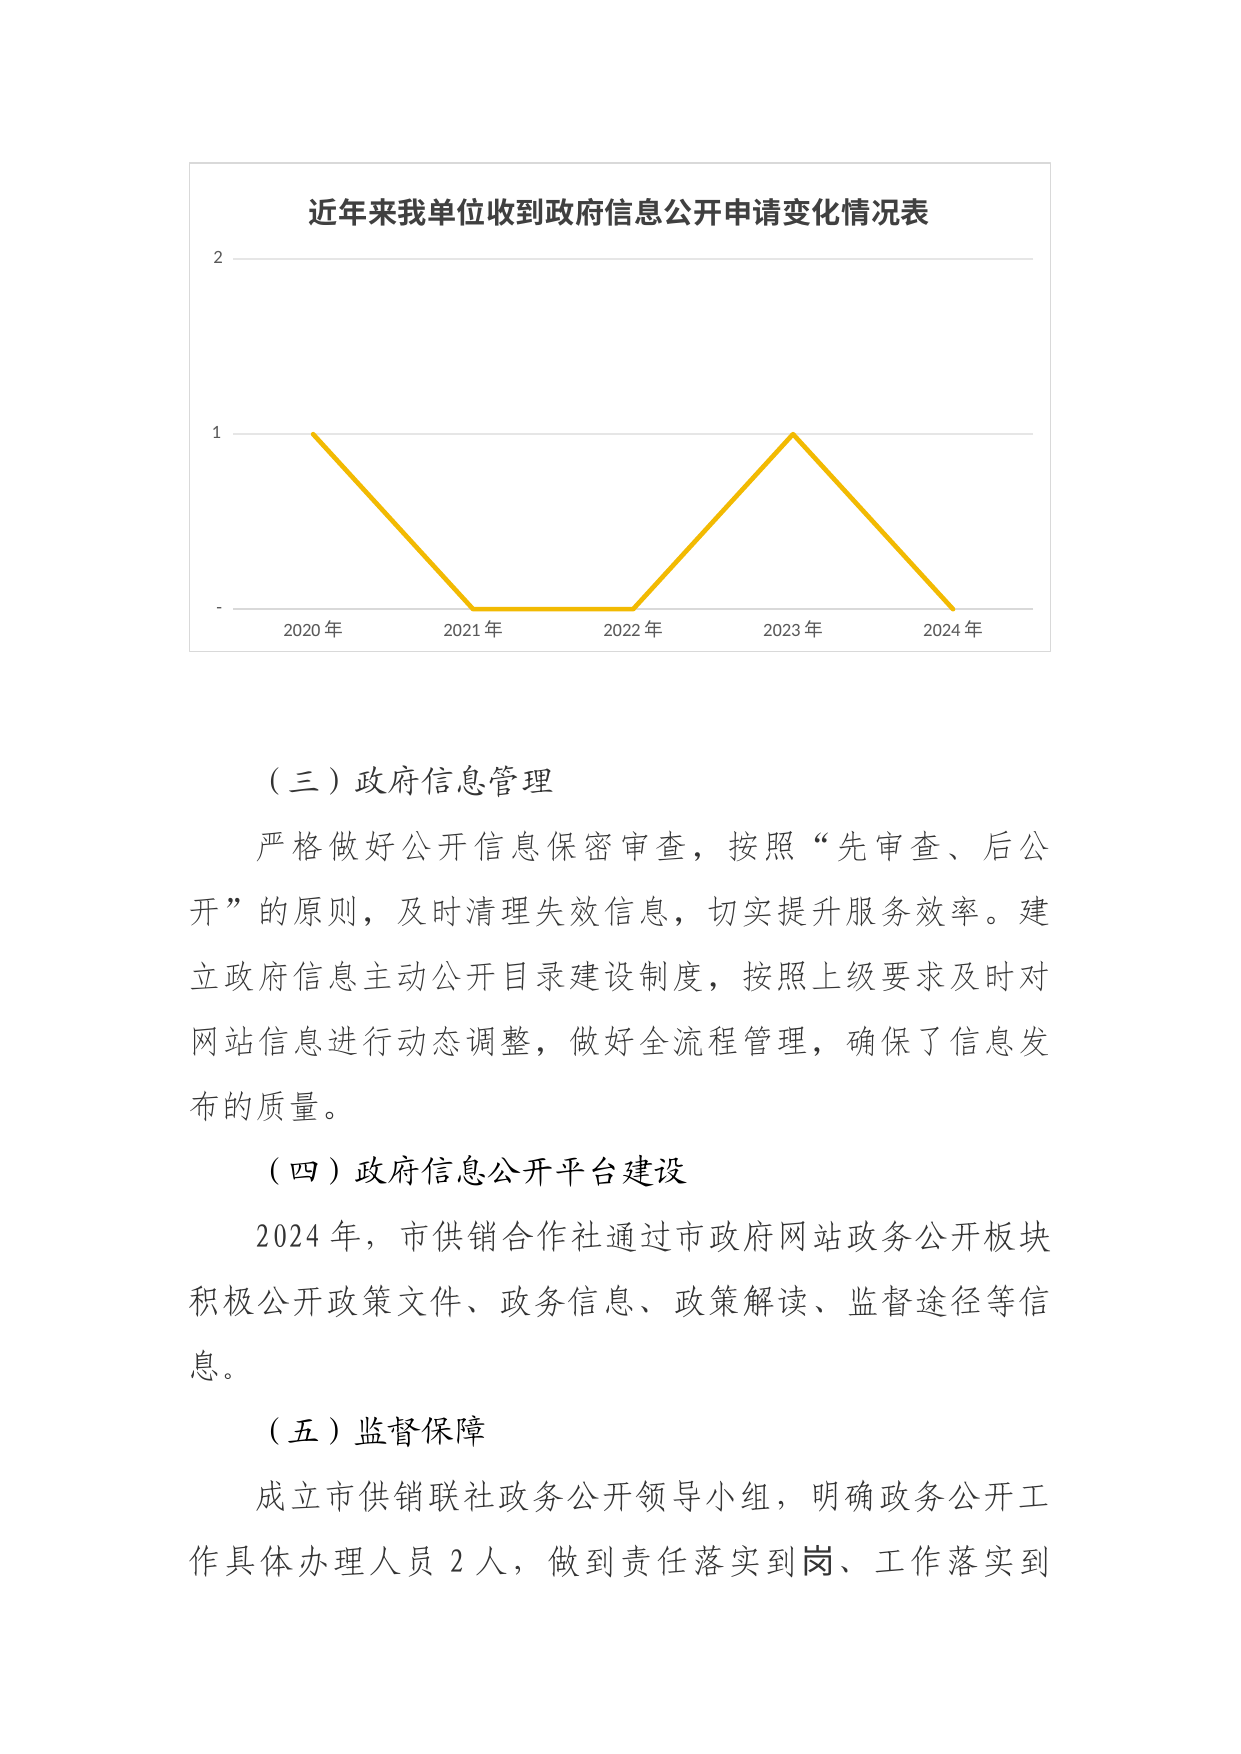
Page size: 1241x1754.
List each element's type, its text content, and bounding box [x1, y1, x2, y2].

text 严格做好公开信息保密审查，按照“先审查、后公开”的原则，及时清理失效信息，切实提升服务效率。建立政府信息主动公开目录建设制度，按照上级要求及时对网站信息进行动态调整，做好全流程管理，确保了信息发布的质量。 [187, 812, 1053, 1137]
text （三）政府信息管理 [187, 747, 1053, 812]
text （五）监督保障 [187, 1397, 1053, 1462]
text 2024年，市供销合作社通过市政府网站政务公开板块积极公开政策文件、政务信息、政策解读、监督途径等信息。 [187, 1202, 1053, 1397]
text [187, 1462, 1053, 1592]
text （四）政府信息公开平台建设 [187, 1137, 1053, 1202]
